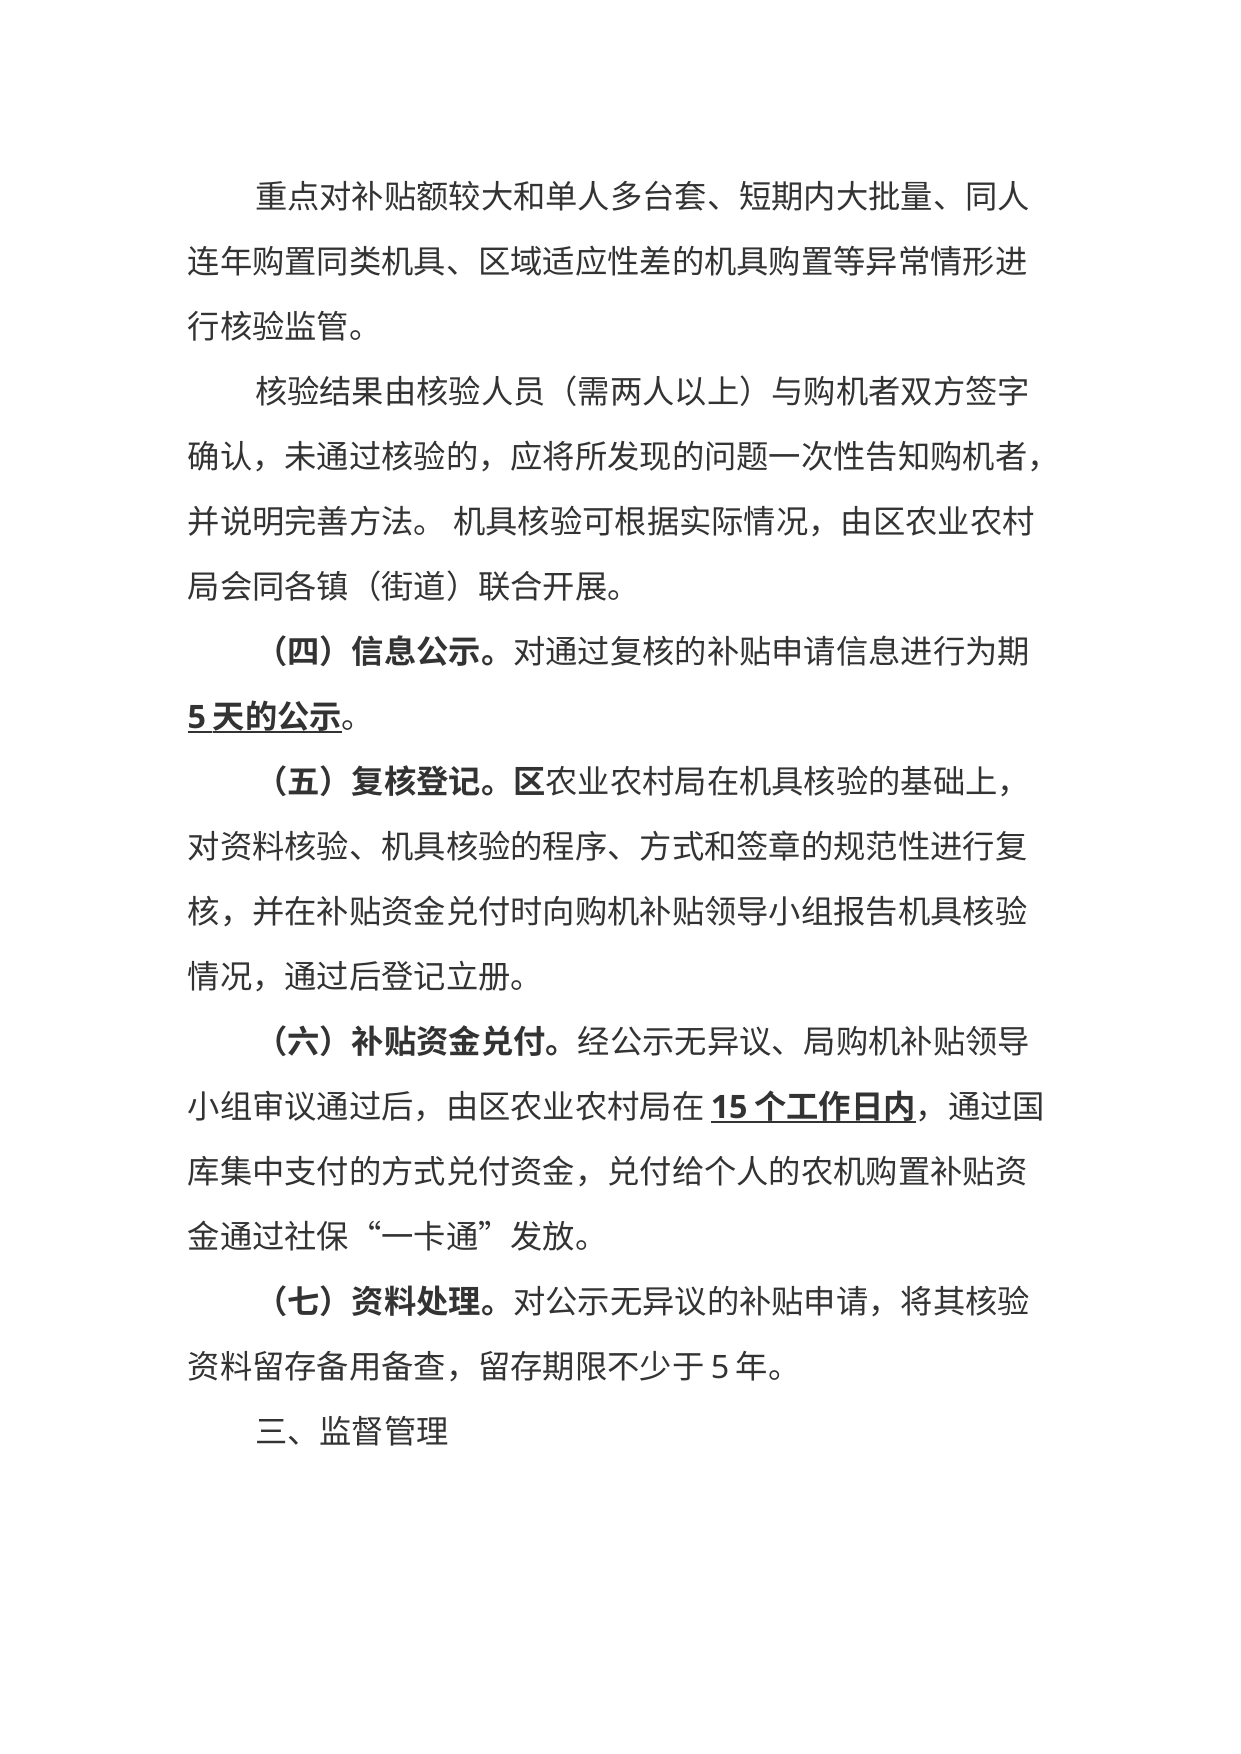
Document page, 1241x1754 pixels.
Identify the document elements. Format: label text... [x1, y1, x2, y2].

text （四）信息公示。对通过复核的补贴申请信息进行为期5天的公示。 [187, 617, 1053, 747]
text （六）补贴资金兑付。经公示无异议、局购机补贴领导小组审议通过后，由区农业农村局在15个工作日内，通过国库集中支付的方式兑付资金，兑付给个人的农机购置补贴资金通过社保“一卡通”发放。 [187, 1007, 1053, 1267]
text 重点对补贴额较大和单人多台套、短期内大批量、同人连年购置同类机具、区域适应性差的机具购置等异常情形进行核验监管。 [187, 162, 1053, 357]
text （七）资料处理。对公示无异议的补贴申请，将其核验资料留存备用备查，留存期限不少于5年。 [187, 1267, 1053, 1397]
text （五）复核登记。区农业农村局在机具核验的基础上，对资料核验、机具核验的程序、方式和签章的规范性进行复核，并在补贴资金兑付时向购机补贴领导小组报告机具核验情况，通过后登记立册。 [187, 747, 1053, 1007]
text 核验结果由核验人员（需两人以上）与购机者双方签字确认，未通过核验的，应将所发现的问题一次性告知购机者，并说明完善方法。 机具核验可根据实际情况，由区农业农村局会同各镇（街道）联合开展。 [187, 357, 1053, 617]
text 三、监督管理 [187, 1397, 1053, 1462]
